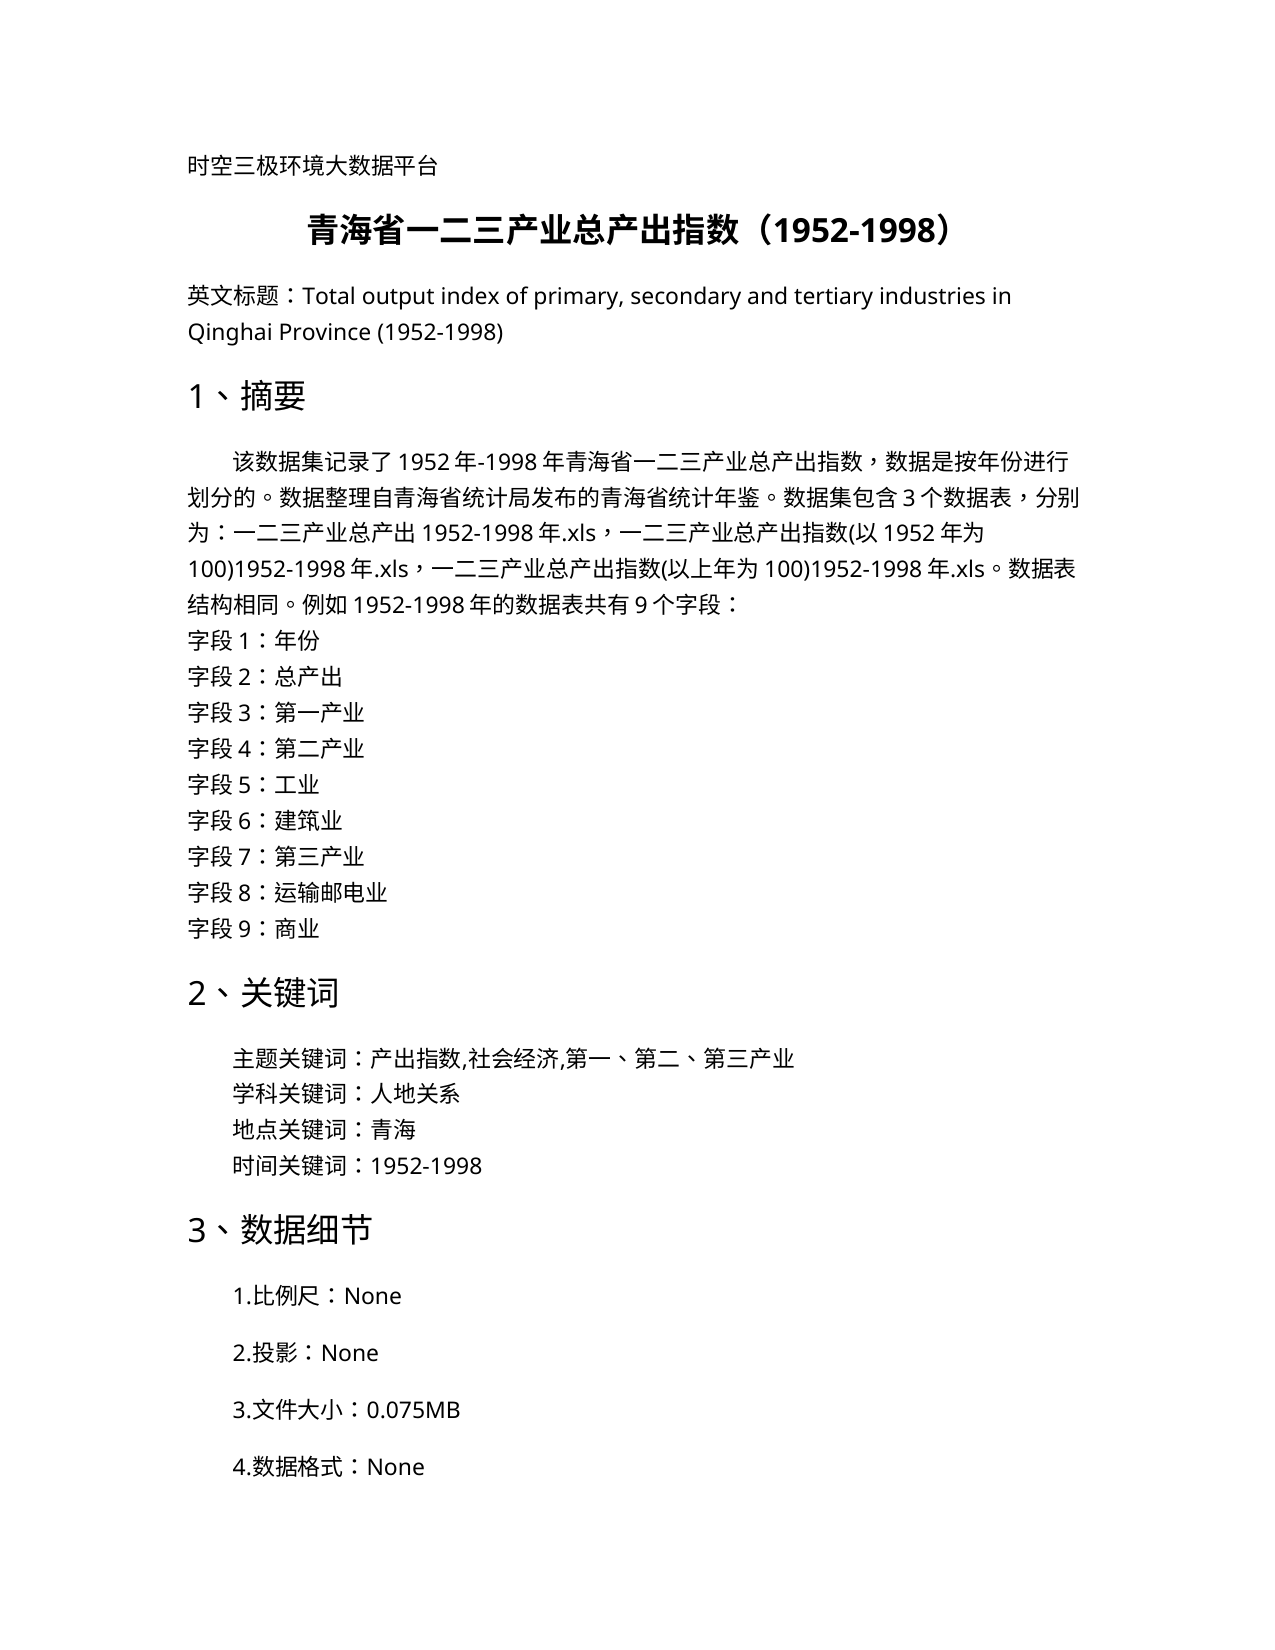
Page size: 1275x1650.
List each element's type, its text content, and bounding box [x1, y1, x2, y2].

text 1、摘要 [187, 372, 1087, 418]
text 3、数据细节 [187, 1207, 1087, 1252]
text 2、关键词 [187, 969, 1087, 1015]
text 1.比例尺：None [232, 1280, 1087, 1311]
text 英文标题：Total output index of primary, secondary and tertiary industries in Qinghai Province (1952-1998) [187, 280, 1087, 347]
text 4.数据格式：None [232, 1450, 1087, 1482]
text 该数据集记录了1952年-1998年青海省一二三产业总产出指数，数据是按年份进行划分的。数据整理自青海省统计局发布的青海省统计年鉴。数据集包含3个数据表，分别为：一二三产业总产出1952-1998年.xls，一二三产业总产出指数(以1952年为100)1952-1998年.xls，一二三产业总产出指数(以上年为100)1952-1998年.xls。数据表结构相同。例如1952-1998年的数据表共有9个字段： 字段1：年份 字段2：总产出 字段3：第一产业 字段4：第二产业 字段5：工业 字段6：建筑业 字段7：第三产业 字段8：运输邮电业 字段9：商业 [187, 446, 1087, 944]
text 主题关键词：产出指数,社会经济,第一、第二、第三产业 学科关键词：人地关系 地点关键词：青海 时间关键词：1952-1998 [232, 1042, 1087, 1182]
text 2.投影：None [232, 1337, 1087, 1368]
text 时空三极环境大数据平台 [187, 150, 1087, 181]
text 青海省一二三产业总产出指数（1952-1998） [187, 207, 1087, 252]
text 3.文件大小：0.075MB [232, 1394, 1087, 1425]
